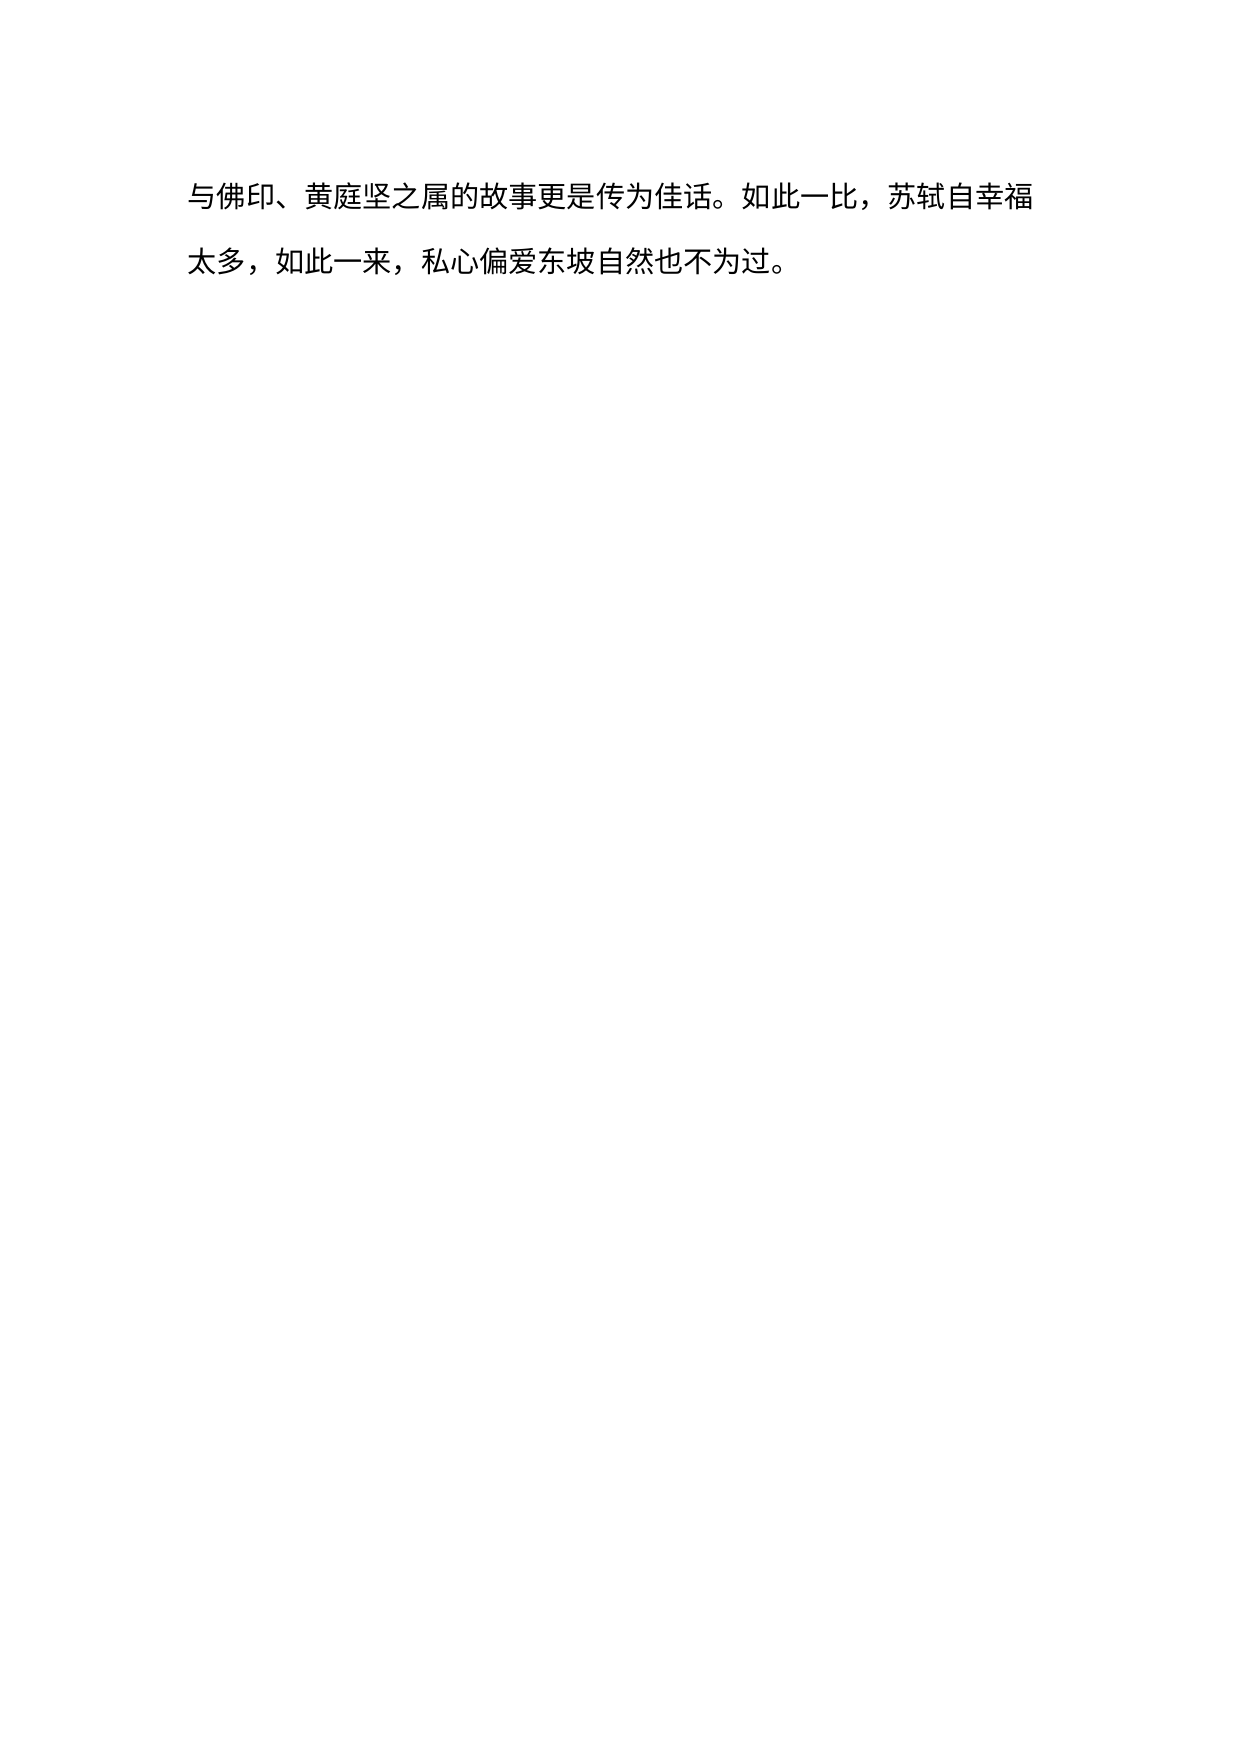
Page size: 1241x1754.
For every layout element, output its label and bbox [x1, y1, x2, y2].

text [187, 162, 1053, 292]
